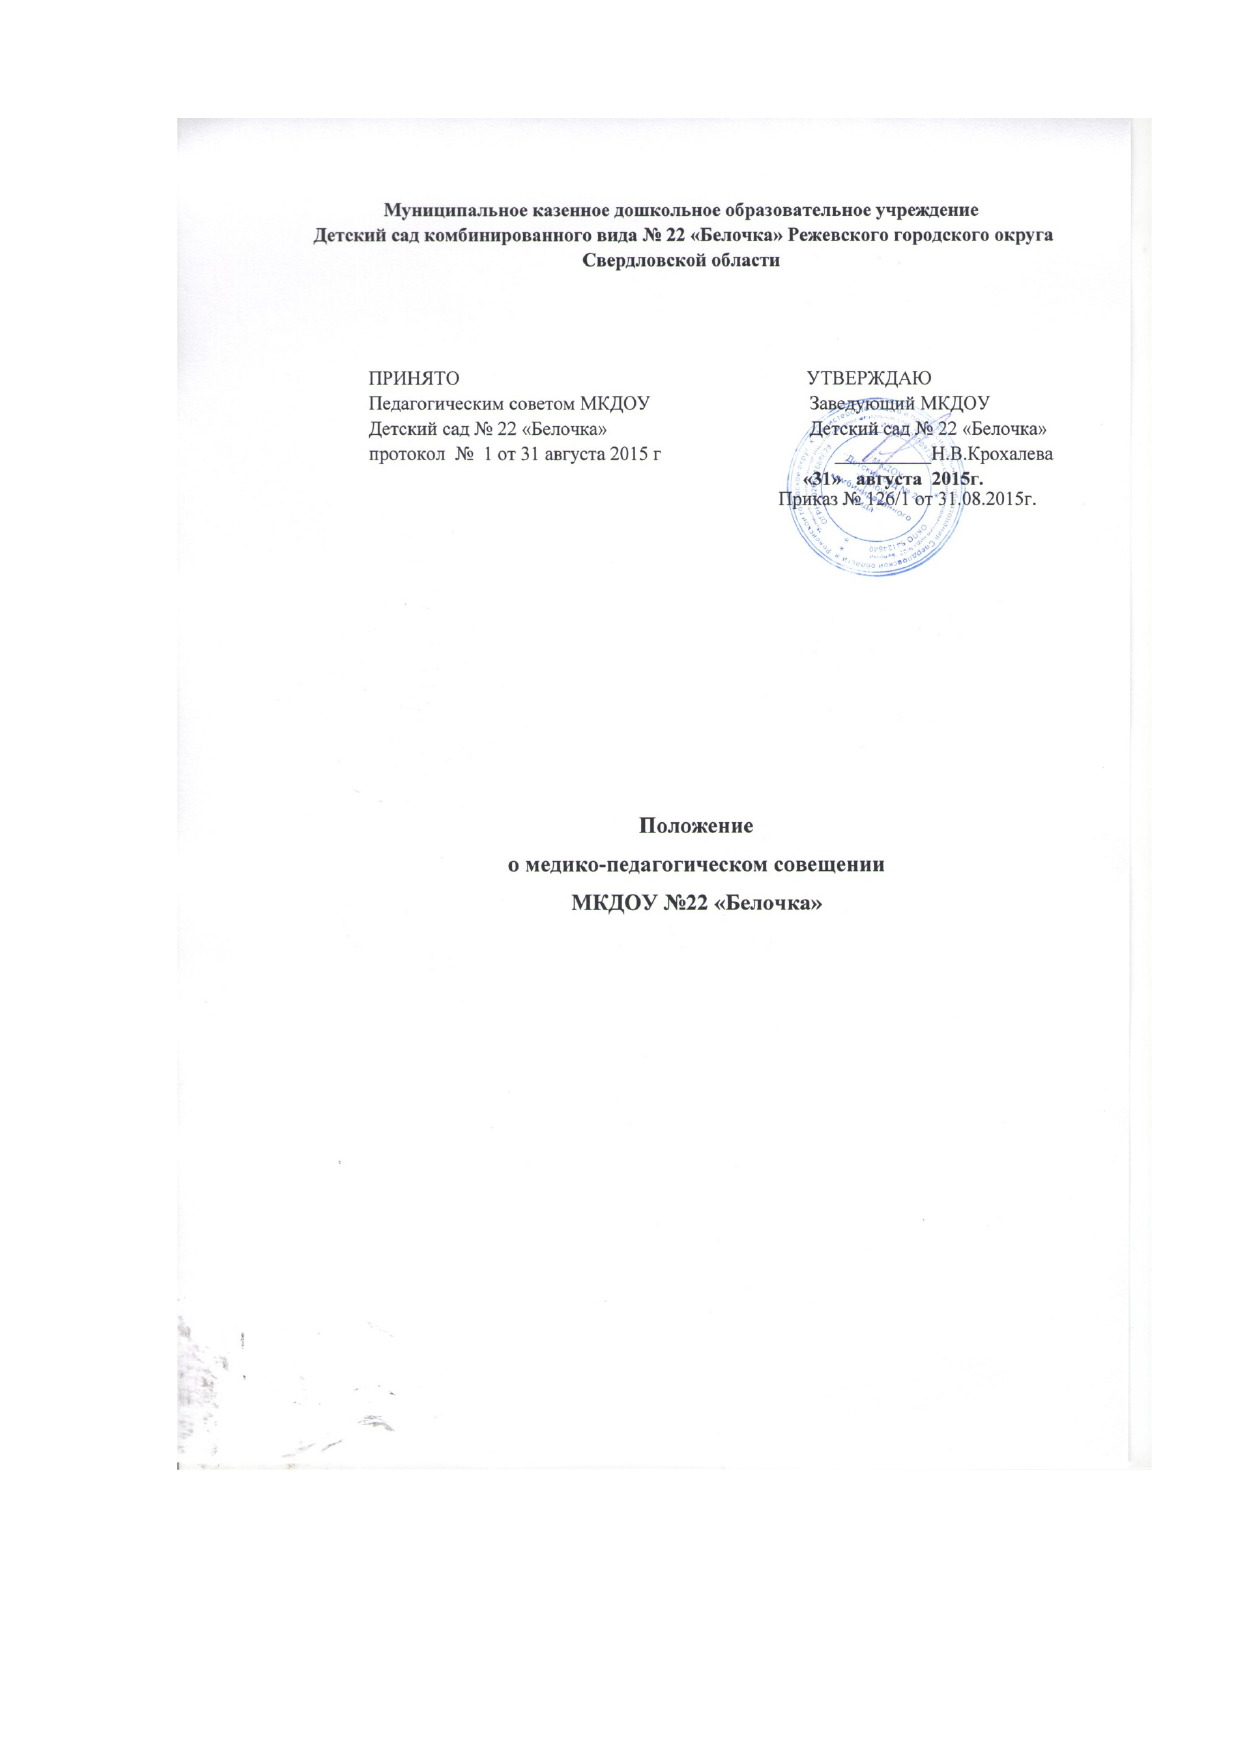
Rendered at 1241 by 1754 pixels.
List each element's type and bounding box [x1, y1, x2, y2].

picture [177, 118, 1152, 1470]
